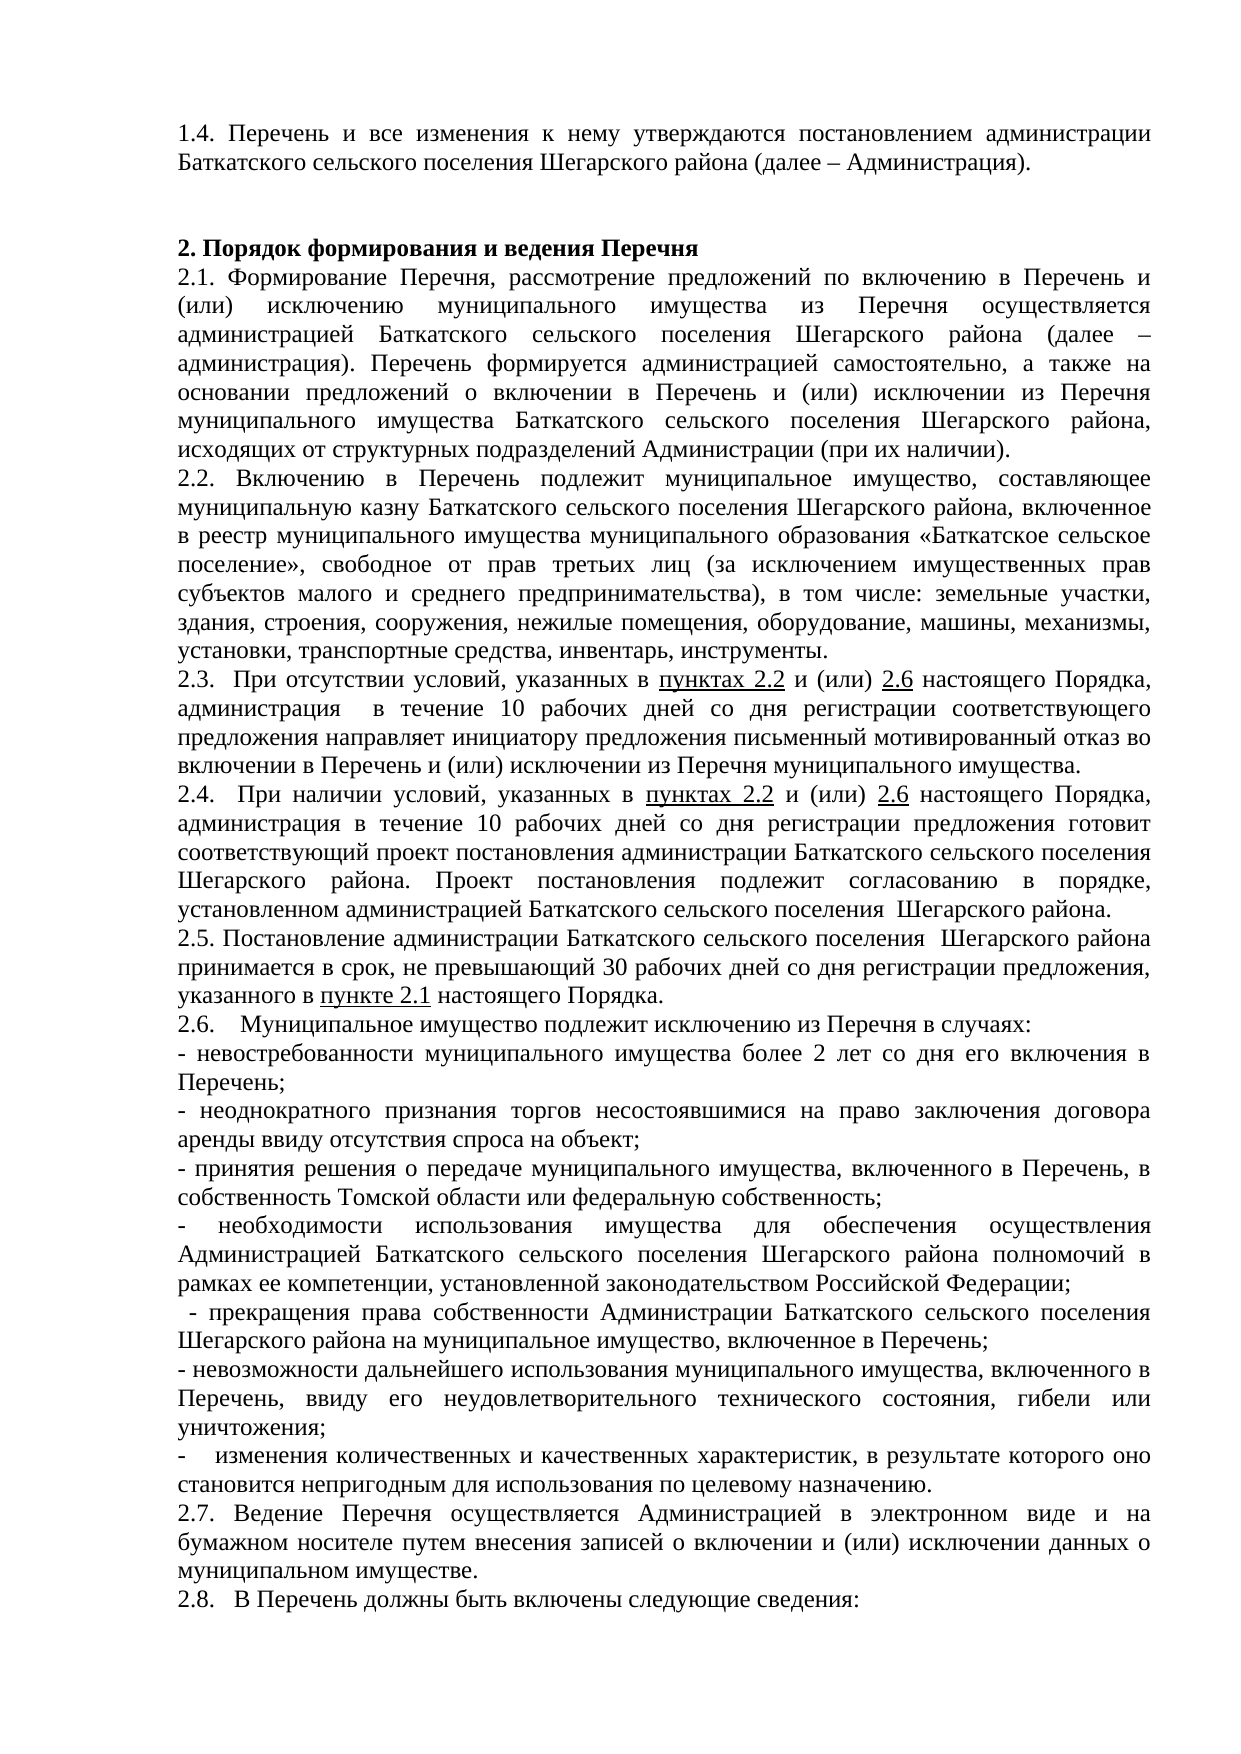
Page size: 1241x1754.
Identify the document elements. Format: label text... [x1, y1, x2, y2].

text 2.7. Ведение Перечня осуществляется Администрацией в электронном виде и на бумажном носителе путем внесения записей о включении и (или) исключении данных о муниципальном имуществе. [177, 1498, 1152, 1584]
text - необходимости использования имущества для обеспечения осуществления Администрацией Баткатского сельского поселения Шегарского района полномочий в рамках ее компетенции, установленной законодательством Российской Федерации; [177, 1211, 1152, 1297]
text - неоднократного признания торгов несостоявшимися на право заключения договора аренды ввиду отсутствия спроса на объект; [177, 1096, 1152, 1153]
text 2.5. Постановление администрации Баткатского сельского поселения Шегарского района принимается в срок, не превышающий 30 рабочих дней со дня регистрации предложения, указанного в пункте 2.1 настоящего Порядка. [177, 923, 1152, 1009]
text 2.1. Формирование Перечня, рассмотрение предложений по включению в Перечень и (или) исключению муниципального имущества из Перечня осуществляется администрацией Баткатского сельского поселения Шегарского района (далее – администрация). Перечень формируется администрацией самостоятельно, а также на основании предложений о включении в Перечень и (или) исключении из Перечня муниципального имущества Баткатского сельского поселения Шегарского района, исходящих от структурных подразделений Администрации (при их наличии). [177, 262, 1152, 463]
text 1.4. Перечень и все изменения к нему утверждаются постановлением администрации Баткатского сельского поселения Шегарского района (далее – Администрация). [177, 118, 1152, 176]
text - невозможности дальнейшего использования муниципального имущества, включенного в Перечень, ввиду его неудовлетворительного технического состояния, гибели или уничтожения; [177, 1354, 1152, 1441]
text - прекращения права собственности Администрации Баткатского сельского поселения Шегарского района на муниципальное имущество, включенное в Перечень; [177, 1297, 1152, 1354]
text 2.2. Включению в Перечень подлежит муниципальное имущество, составляющее муниципальную казну Баткатского сельского поселения Шегарского района, включенное в реестр муниципального имущества муниципального образования «Баткатское сельское поселение», свободное от прав третьих лиц (за исключением имущественных прав субъектов малого и среднего предпринимательства), в том числе: земельные участки, здания, строения, сооружения, нежилые помещения, оборудование, машины, механизмы, установки, транспортные средства, инвентарь, инструменты. [177, 463, 1152, 664]
text 2.8. В Перечень должны быть включены следующие сведения: [177, 1584, 1152, 1613]
text - изменения количественных и качественных характеристик, в результате которого оно становится непригодным для использования по целевому назначению. [177, 1441, 1152, 1498]
text 2.3. При отсутствии условий, указанных в пунктах 2.2 и (или) 2.6 настоящего Порядка, администрация в течение 10 рабочих дней со дня регистрации соответствующего предложения направляет инициатору предложения письменный мотивированный отказ во включении в Перечень и (или) исключении из Перечня муниципального имущества. [177, 664, 1152, 779]
text 2.6. Муниципальное имущество подлежит исключению из Перечня в случаях: [177, 1009, 1152, 1038]
text 2. Порядок формирования и ведения Перечня [177, 233, 1152, 262]
text - принятия решения о передаче муниципального имущества, включенного в Перечень, в собственность Томской области или федеральную собственность; [177, 1153, 1152, 1211]
text - невостребованности муниципального имущества более 2 лет со дня его включения в Перечень; [177, 1038, 1152, 1096]
text 2.4. При наличии условий, указанных в пунктах 2.2 и (или) 2.6 настоящего Порядка, администрация в течение 10 рабочих дней со дня регистрации предложения готовит соответствующий проект постановления администрации Баткатского сельского поселения Шегарского района. Проект постановления подлежит согласованию в порядке, установленном администрацией Баткатского сельского поселения Шегарского района. [177, 779, 1152, 923]
